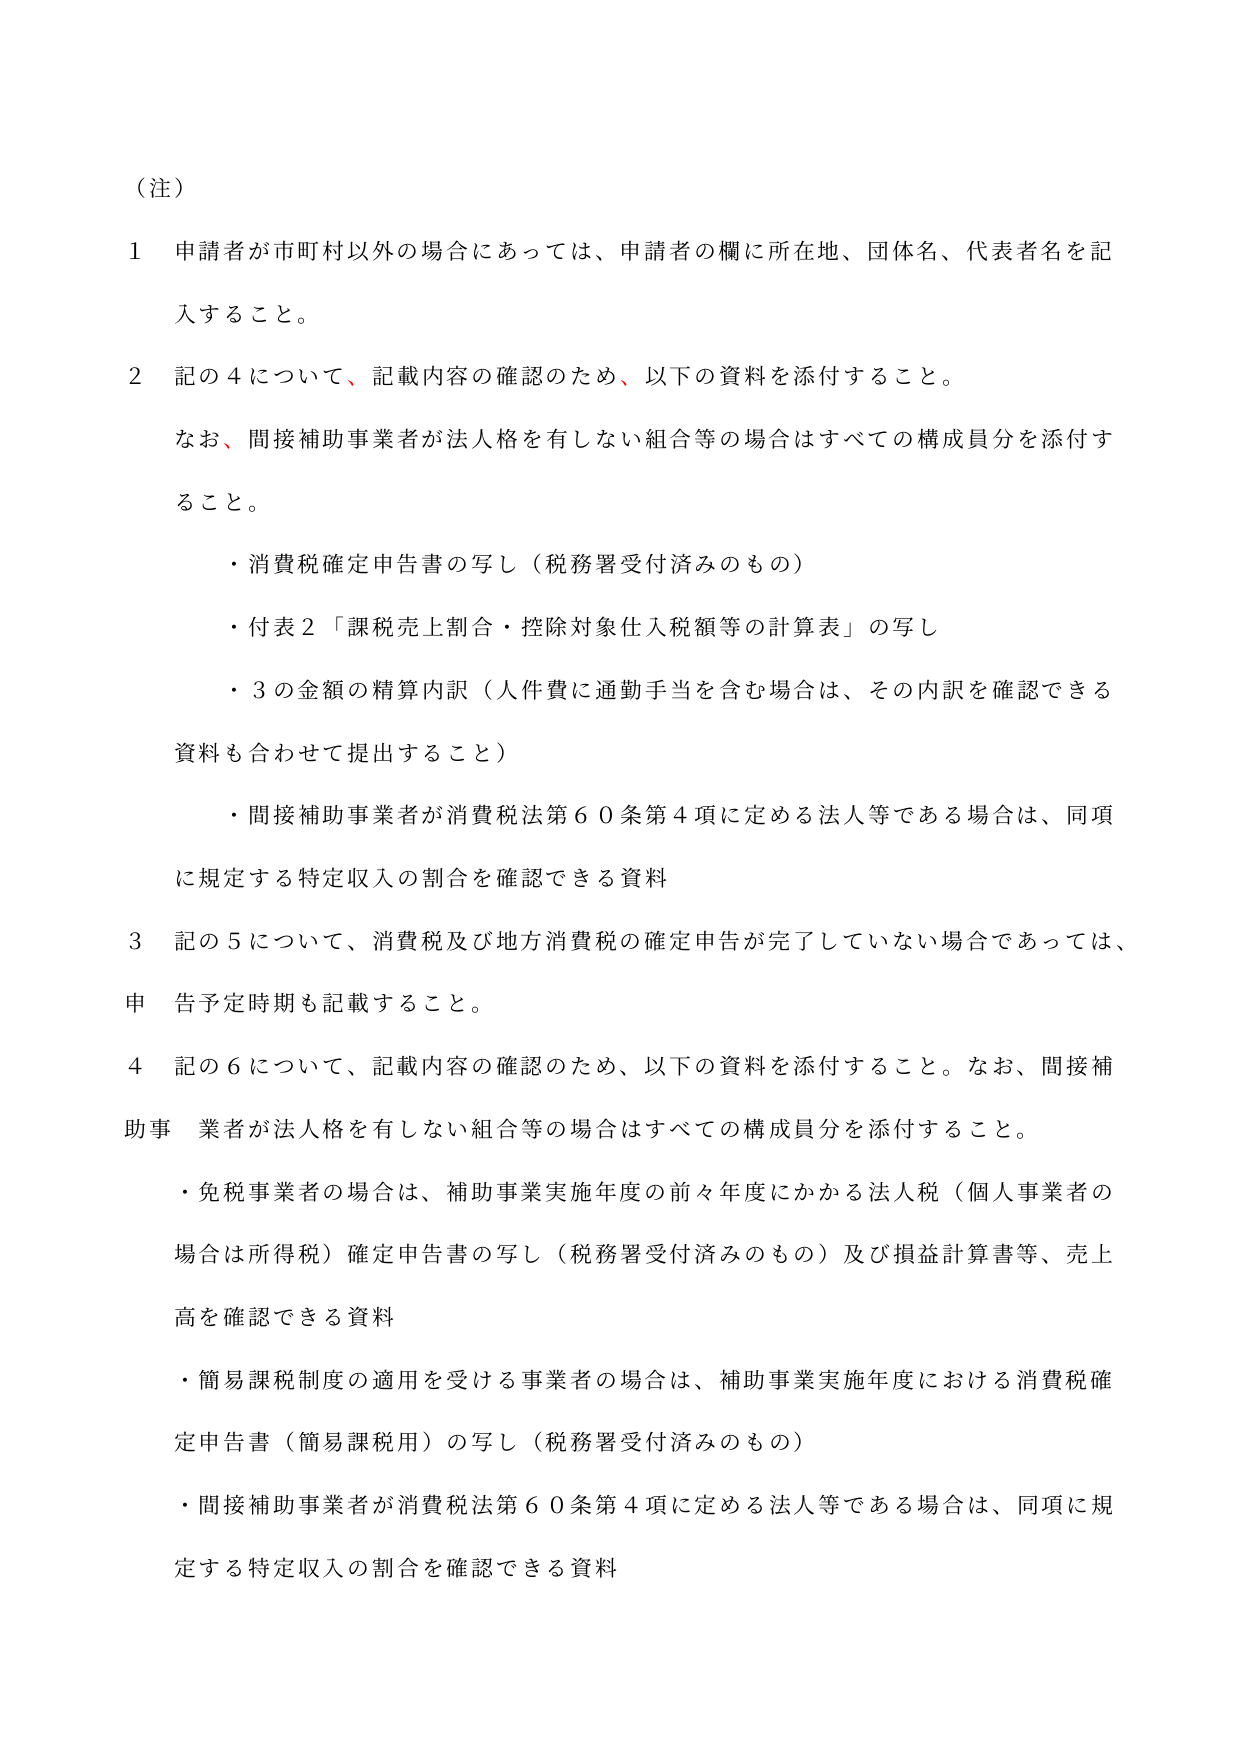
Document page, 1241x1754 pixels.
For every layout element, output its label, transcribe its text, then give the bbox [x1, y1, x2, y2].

text ・３の金額の精算内訳（人件費に通勤手当を含む場合は、その内訳を確認できる資料も合わせて提出すること） [50, 657, 1116, 783]
text （注） [124, 156, 1116, 218]
text ・簡易課税制度の適用を受ける事業者の場合は、補助事業実施年度における消費税確定申告書（簡易課税用）の写し（税務署受付済みのもの） [99, 1347, 1116, 1473]
text ３ 記の５について、消費税及び地方消費税の確定申告が完了していない場合であっては、申 告予定時期も記載すること。 [124, 908, 1116, 1034]
text ・付表２「課税売上割合・控除対象仕入税額等の計算表」の写し [50, 595, 1116, 657]
text ・間接補助事業者が消費税法第６０条第４項に定める法人等である場合は、同項に規定する特定収入の割合を確認できる資料 [99, 1473, 1116, 1598]
text ４ 記の６について、記載内容の確認のため、以下の資料を添付すること。なお、間接補助事 業者が法人格を有しない組合等の場合はすべての構成員分を添付すること。 [124, 1034, 1116, 1159]
text ・間接補助事業者が消費税法第６０条第４項に定める法人等である場合は、同項に規定する特定収入の割合を確認できる資料 [50, 783, 1116, 908]
text ２ 記の４について、記載内容の確認のため、以下の資料を添付すること。 [124, 344, 1116, 407]
text なお、間接補助事業者が法人格を有しない組合等の場合はすべての構成員分を添付すること。 [149, 407, 1116, 532]
text ・免税事業者の場合は、補助事業実施年度の前々年度にかかる法人税（個人事業者の場合は所得税）確定申告書の写し（税務署受付済みのもの）及び損益計算書等、売上高を確認できる資料 [99, 1159, 1116, 1347]
text １ 申請者が市町村以外の場合にあっては、申請者の欄に所在地、団体名、代表者名を記 [124, 218, 1116, 281]
text ・消費税確定申告書の写し（税務署受付済みのもの） [50, 532, 1116, 595]
text 入すること。 [149, 281, 1116, 344]
